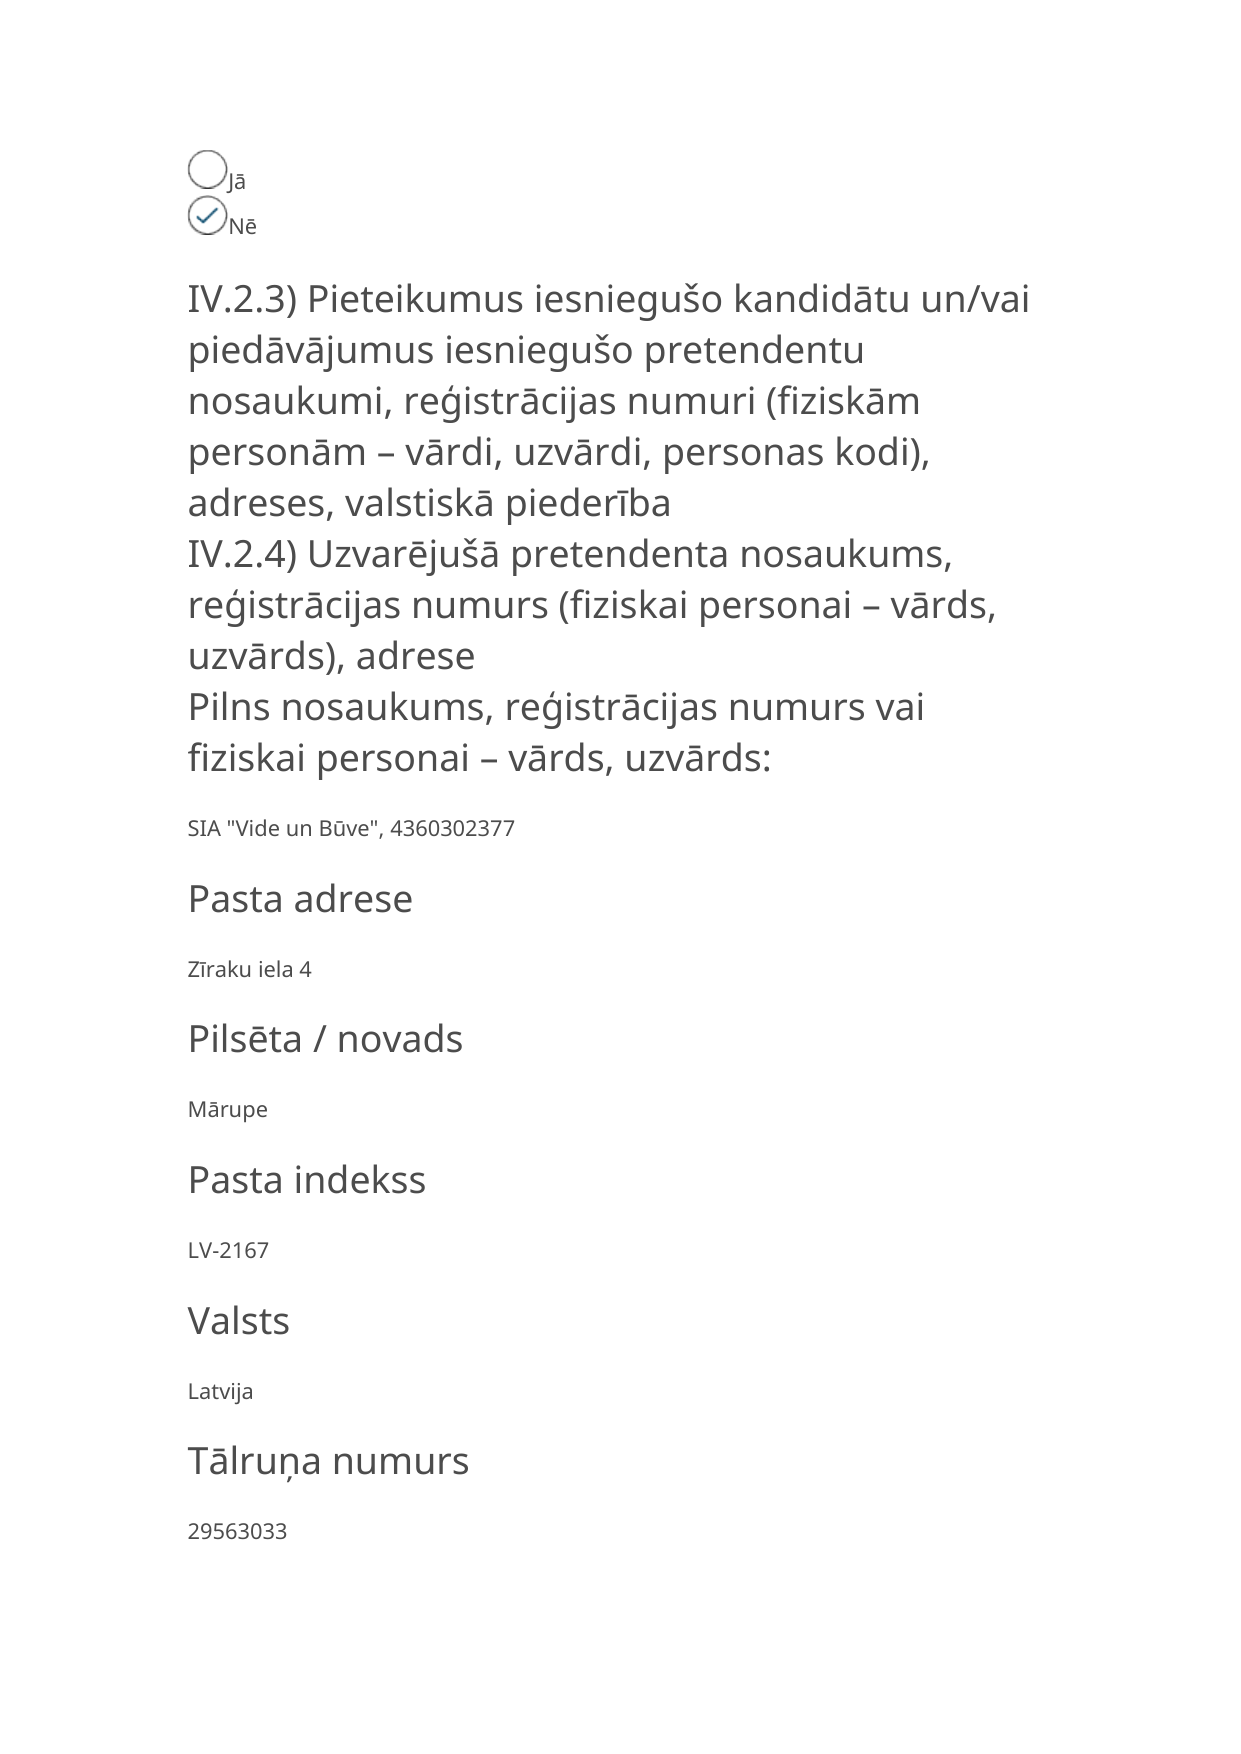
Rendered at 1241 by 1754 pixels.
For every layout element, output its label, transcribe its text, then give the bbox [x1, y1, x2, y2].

text Tālruņa numurs [187, 1434, 1053, 1486]
text 29563033 [187, 1515, 1053, 1546]
picture [187, 195, 229, 235]
text SIA "Vide un Būve", 4360302377 [187, 812, 1053, 843]
text Nē [187, 195, 1053, 241]
text LV-2167 [187, 1233, 1053, 1265]
text Valsts [187, 1294, 1053, 1345]
text Jā [187, 150, 1053, 195]
text Pasta adrese [187, 872, 1053, 923]
picture [187, 150, 229, 189]
text Pilns nosaukums, reģistrācijas numurs vai fiziskai personai – vārds, uzvārds: [187, 680, 1053, 782]
text Zīraku iela 4 [187, 952, 1053, 983]
text IV.2.3) Pieteikumus iesniegušo kandidātu un/vai piedāvājumus iesniegušo pretendentu nosaukumi, reģistrācijas numuri (fiziskām personām – vārdi, uzvārdi, personas kodi), adreses, valstiskā piederība [187, 272, 1053, 527]
text Pasta indekss [187, 1153, 1053, 1204]
text IV.2.4) Uzvarējušā pretendenta nosaukums, reģistrācijas numurs (fiziskai personai – vārds, uzvārds), adrese [187, 527, 1053, 680]
text Mārupe [187, 1093, 1053, 1124]
text Pilsēta / novads [187, 1013, 1053, 1064]
text Latvija [187, 1374, 1053, 1405]
